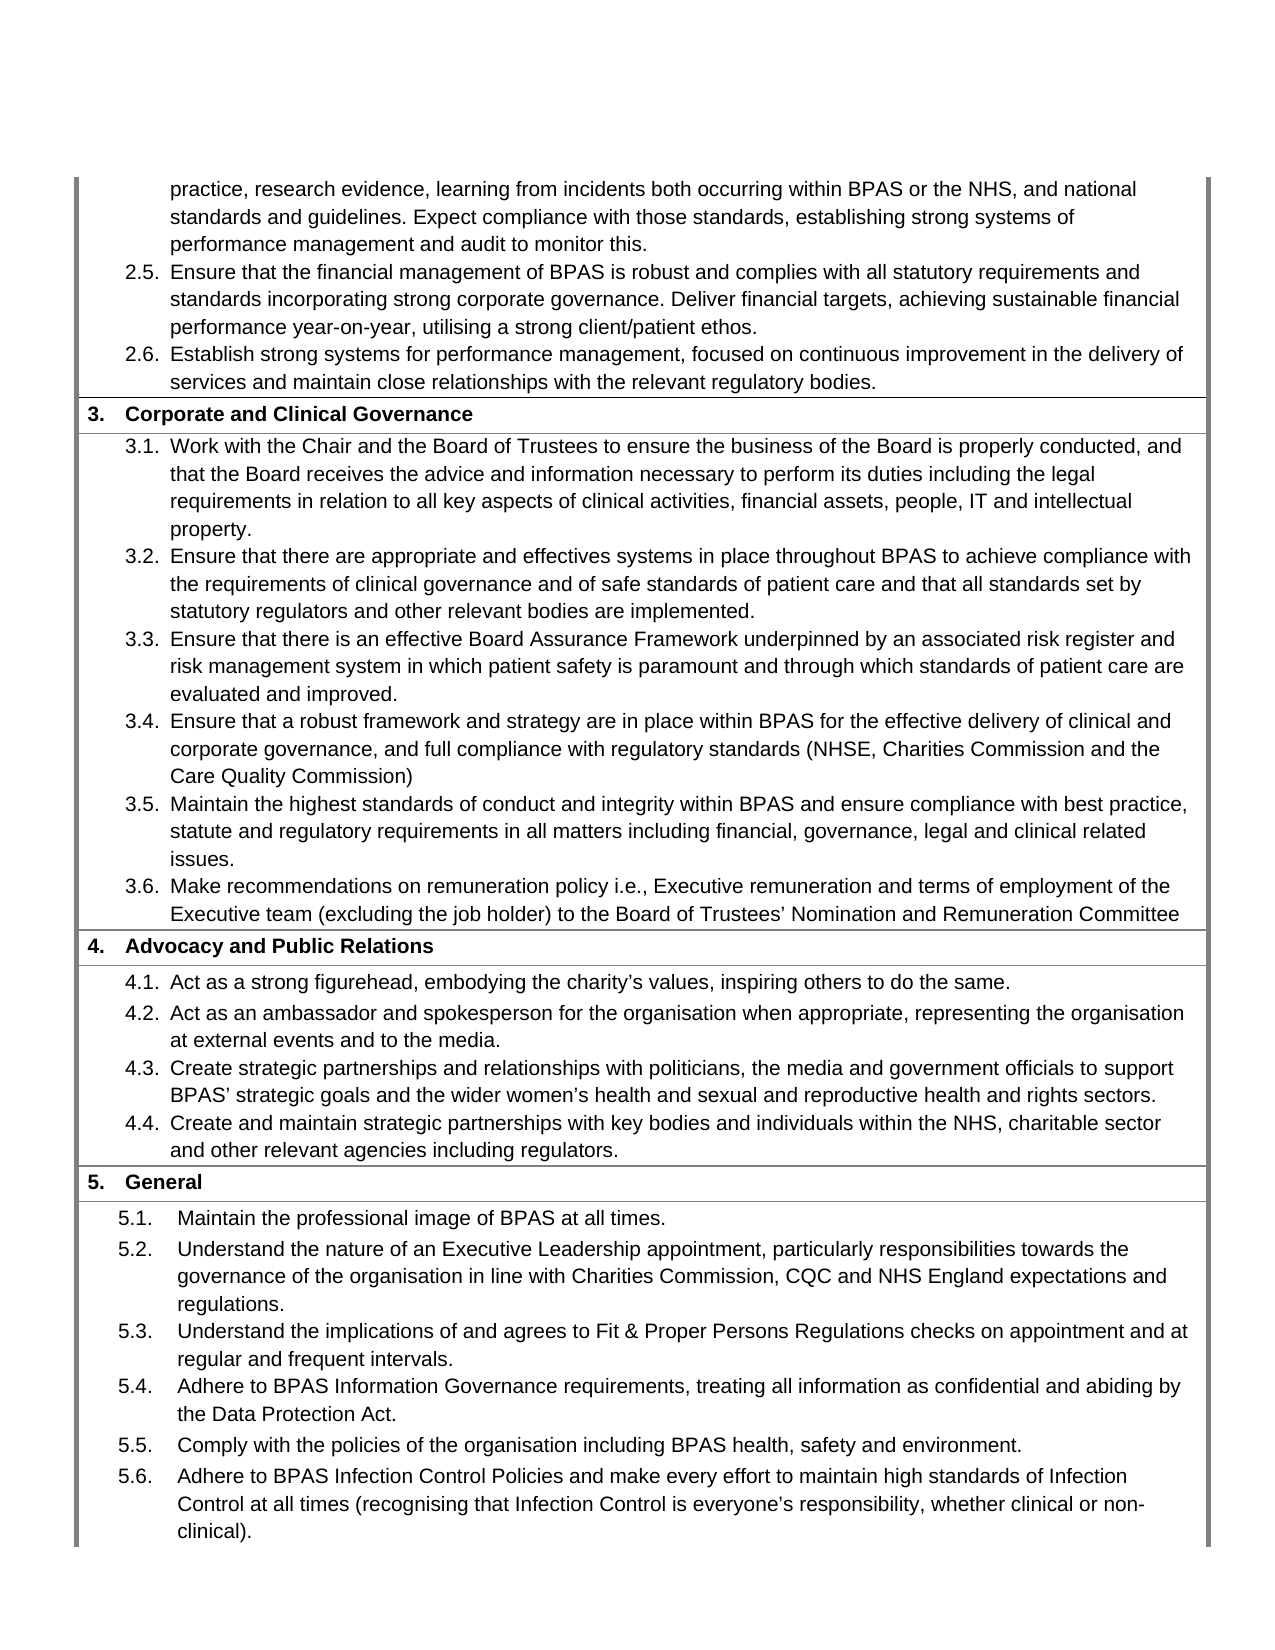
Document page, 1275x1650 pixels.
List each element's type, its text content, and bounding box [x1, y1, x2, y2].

table_cell Adhere to BPAS Information Governance requirements, treating all information as confidential and abiding by the Data Protection Act. [79, 1374, 1206, 1429]
table_cell Comply with the policies of the organisation including BPAS health, safety and environment. [79, 1429, 1206, 1464]
table_cell Maintain the highest standards of conduct and integrity within BPAS and ensure compliance with best practice, statute and regulatory requirements in all matters including financial, governance, legal and clinical related issues. [79, 792, 1206, 874]
table_cell Ensure that there is an effective Board Assurance Framework underpinned by an associated risk register and risk management system in which patient safety is paramount and through which standards of patient care are evaluated and improved. [79, 627, 1206, 709]
table_cell Maintain the professional image of BPAS at all times. [79, 1202, 1206, 1236]
table_cell Advocacy and Public Relations [79, 931, 1206, 965]
table_cell Create strategic partnerships and relationships with politicians, the media and government officials to support BPAS’ strategic goals and the wider women’s health and sexual and reproductive health and rights sectors. [79, 1055, 1206, 1110]
table_cell Adhere to BPAS Infection Control Policies and make every effort to maintain high standards of Infection Control at all times (recognising that Infection Control is everyone’s responsibility, whether clinical or non-clinical). [79, 1464, 1206, 1547]
table_cell Make recommendations on remuneration policy i.e., Executive remuneration and terms of employment of the Executive team (excluding the job holder) to the Board of Trustees’ Nomination and Remuneration Committee [79, 874, 1206, 929]
table_cell Act as a strong figurehead, embodying the charity’s values, inspiring others to do the same. [79, 966, 1206, 1000]
table_cell Act as an ambassador and spokesperson for the organisation when appropriate, representing the organisation at external events and to the media. [79, 1000, 1206, 1055]
table_cell Corporate and Clinical Governance [79, 398, 1206, 433]
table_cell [79, 177, 1206, 260]
table_cell Create and maintain strategic partnerships with key bodies and individuals within the NHS, charitable sector and other relevant agencies including regulators. [79, 1110, 1206, 1165]
table_cell Understand the implications of and agrees to Fit & Proper Persons Regulations checks on appointment and at regular and frequent intervals. [79, 1319, 1206, 1374]
table_cell Work with the Chair and the Board of Trustees to ensure the business of the Board is properly conducted, and that the Board receives the advice and information necessary to perform its duties including the legal requirements in relation to all key aspects of clinical activities, financial assets, people, IT and intellectual property. [79, 434, 1206, 544]
table_cell Establish strong systems for performance management, focused on continuous improvement in the delivery of services and maintain close relationships with the relevant regulatory bodies. [79, 342, 1206, 397]
table_cell Understand the nature of an Executive Leadership appointment, particularly responsibilities towards the governance of the organisation in line with Charities Commission, CQC and NHS England expectations and regulations. [79, 1236, 1206, 1319]
table_cell Ensure that the financial management of BPAS is robust and complies with all statutory requirements and standards incorporating strong corporate governance. Deliver financial targets, achieving sustainable financial performance year-on-year, utilising a strong client/patient ethos. [79, 260, 1206, 342]
table_cell Ensure that a robust framework and strategy are in place within BPAS for the effective delivery of clinical and corporate governance, and full compliance with regulatory standards (NHSE, Charities Commission and the Care Quality Commission) [79, 709, 1206, 792]
table_cell Ensure that there are appropriate and effectives systems in place throughout BPAS to achieve compliance with the requirements of clinical governance and of safe standards of patient care and that all standards set by statutory regulators and other relevant bodies are implemented. [79, 544, 1206, 627]
table_cell General [79, 1167, 1206, 1201]
